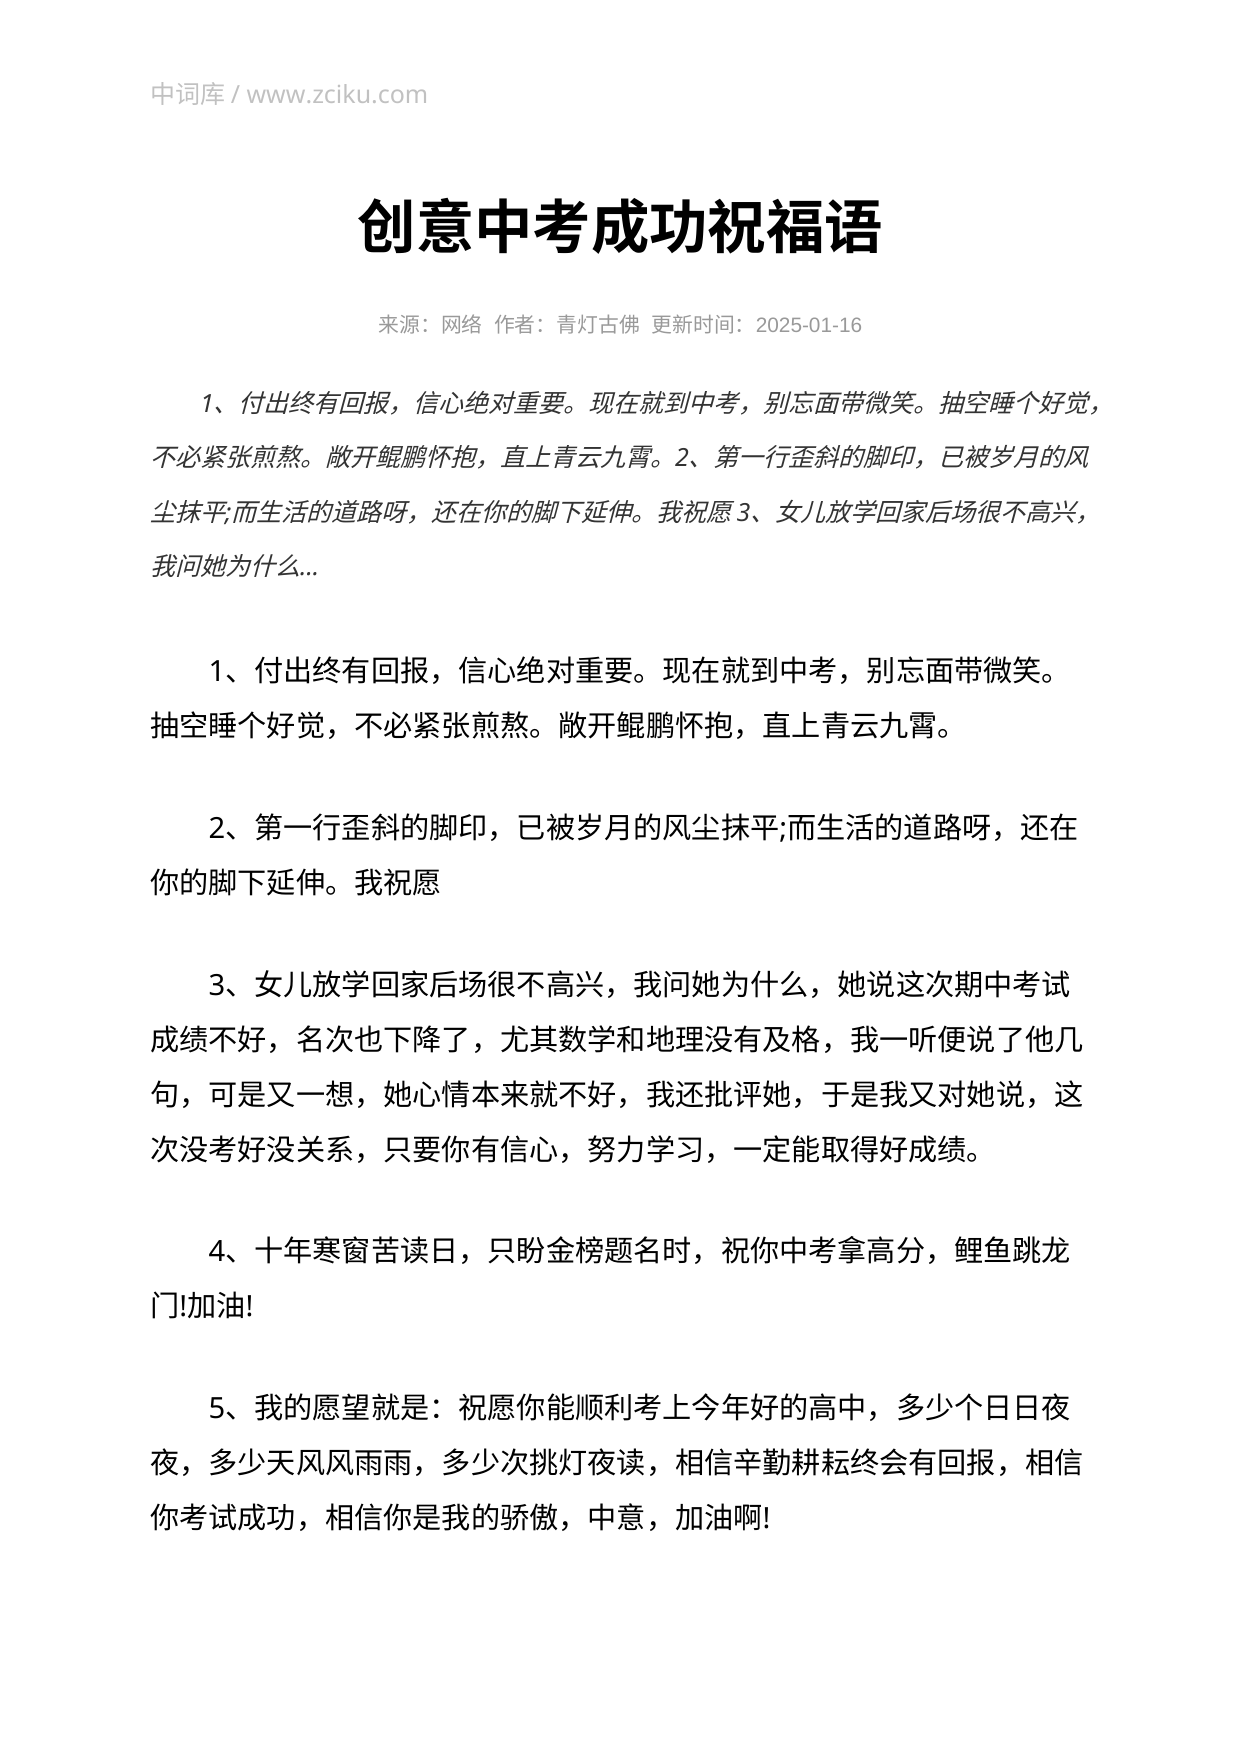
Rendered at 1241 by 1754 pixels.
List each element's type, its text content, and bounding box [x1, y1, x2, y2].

subtitle 创意中考成功祝福语 [150, 181, 1090, 266]
text 1、付出终有回报，信心绝对重要。现在就到中考，别忘面带微笑。抽空睡个好觉，不必紧张煎熬。敞开鲲鹏怀抱，直上青云九霄。2、第一行歪斜的脚印，已被岁月的风尘抹平;而生活的道路呀，还在你的脚下延伸。我祝愿3、女儿放学回家后场很不高兴，我问她为什么... [150, 383, 1090, 583]
text 来源：网络 作者：青灯古佛 更新时间：2025-01-16 [150, 313, 1090, 337]
text 2、第一行歪斜的脚印，已被岁月的风尘抹平;而生活的道路呀，还在你的脚下延伸。我祝愿 [150, 804, 1090, 902]
text 1、付出终有回报，信心绝对重要。现在就到中考，别忘面带微笑。抽空睡个好觉，不必紧张煎熬。敞开鲲鹏怀抱，直上青云九霄。 [150, 648, 1090, 745]
text 5、我的愿望就是：祝愿你能顺利考上今年好的高中，多少个日日夜夜，多少天风风雨雨，多少次挑灯夜读，相信辛勤耕耘终会有回报，相信你考试成功，相信你是我的骄傲，中意，加油啊! [150, 1385, 1090, 1537]
text 3、女儿放学回家后场很不高兴，我问她为什么，她说这次期中考试成绩不好，名次也下降了，尤其数学和地理没有及格，我一听便说了他几句，可是又一想，她心情本来就不好，我还批评她，于是我又对她说，这次没考好没关系，只要你有信心，努力学习，一定能取得好成绩。 [150, 961, 1090, 1168]
text 4、十年寒窗苦读日，只盼金榜题名时，祝你中考拿高分，鲤鱼跳龙门!加油! [150, 1228, 1090, 1325]
